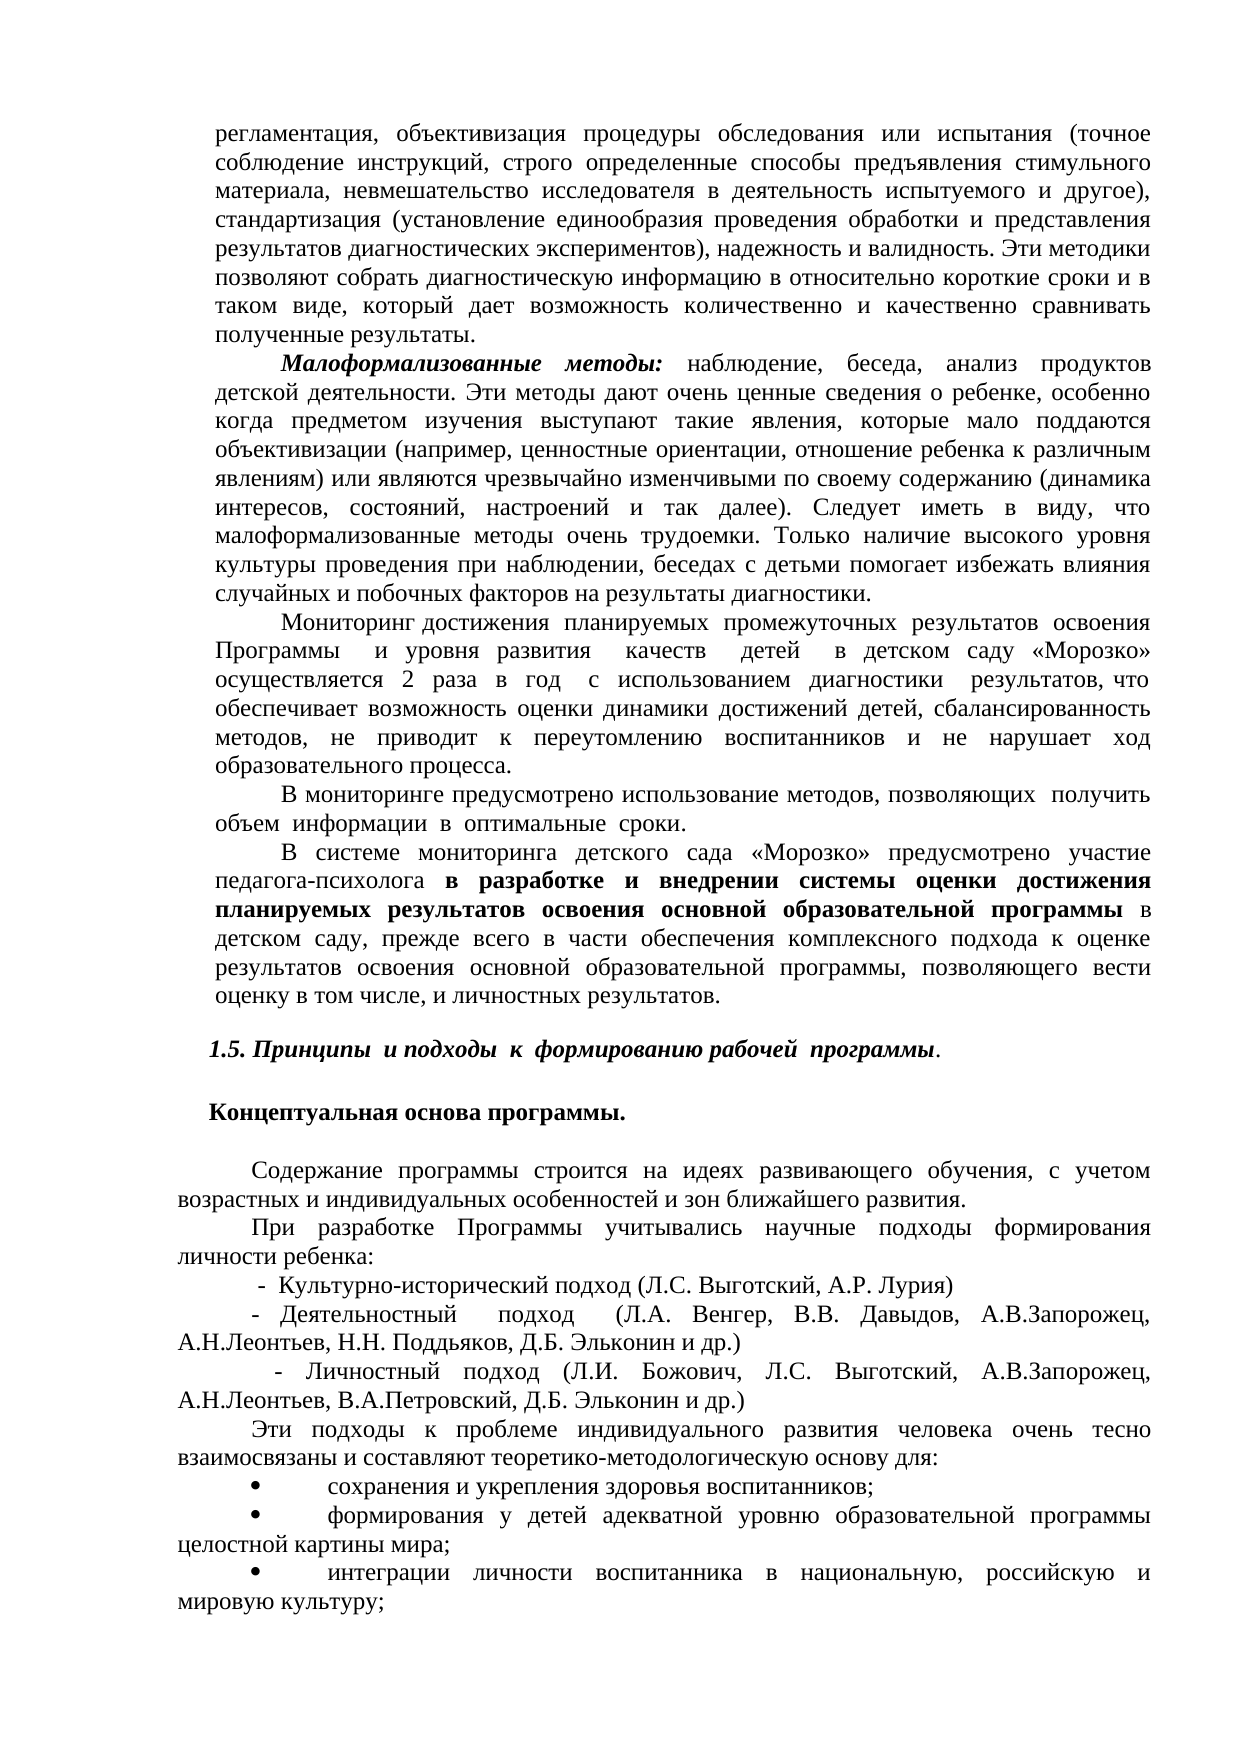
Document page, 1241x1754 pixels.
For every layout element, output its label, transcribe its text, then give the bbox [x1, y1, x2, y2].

text Малоформализованные методы: наблюдение, беседа, анализ продуктов детской деятельности. Эти методы дают очень ценные сведения о ребенке, особенно когда предметом изучения выступают такие явления, которые мало поддаются объективизации (например, ценностные ориентации, отношение ребенка к различным явлениям) или являются чрезвычайно изменчивыми по своему содержанию (динамика интересов, состояний, настроений и так далее). Следует иметь в виду, что малоформализованные методы очень трудоемки. Только наличие высокого уровня культуры проведения при наблюдении, беседах с детьми помогает избежать влияния случайных и побочных факторов на результаты диагностики. [215, 348, 1152, 607]
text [215, 118, 1152, 348]
list сохранения и укрепления здоровья воспитанников; [177, 1471, 1152, 1500]
text - Культурно-исторический подход (Л.С. Выготский, А.Р. Лурия) [177, 1270, 1152, 1299]
text Содержание программы строится на идеях развивающего обучения, с учетом возрастных и индивидуальных особенностей и зон ближайшего развития. [177, 1155, 1152, 1212]
text - Личностный подход (Л.И. Божович, Л.С. Выготский, А.В.Запорожец, А.Н.Леонтьев, В.А.Петровский, Д.Б. Эльконин и др.) [177, 1356, 1152, 1414]
text Эти подходы к проблеме индивидуального развития человека очень тесно взаимосвязаны и составляют теоретико-методологическую основу для: [177, 1414, 1152, 1471]
text При разработке Программы учитывались научные подходы формирования личности ребенка: [177, 1212, 1152, 1270]
list интеграции личности воспитанника в национальную, российскую и мировую культуру; [177, 1557, 1152, 1615]
text - Деятельностный подход (Л.А. Венгер, В.В. Давыдов, А.В.Запорожец, А.Н.Леонтьев, Н.Н. Поддьяков, Д.Б. Эльконин и др.) [177, 1299, 1152, 1356]
subtitle 1.5. Принципы и подходы к формированию рабочей программы. [177, 1034, 1152, 1063]
list В мониторинге предусмотрено использование методов, позволяющих получить объем информации в оптимальные сроки. [215, 779, 1152, 837]
list формирования у детей адекватной уровню образовательной программы целостной картины мира; [177, 1500, 1152, 1557]
text Концептуальная основа программы. [177, 1097, 1152, 1126]
list В системе мониторинга детского сада «Морозко» предусмотрено участие педагога-психолога в разработке и внедрении системы оценки достижения планируемых результатов освоения основной образовательной программы в детском саду, прежде всего в части обеспечения комплексного подхода к оценке результатов освоения основной образовательной программы, позволяющего вести оценку в том числе, и личностных результатов. [215, 837, 1152, 1009]
list Мониторинг достижения планируемых промежуточных результатов освоения Программы и уровня развития качеств детей в детском саду «Морозко» осуществляется 2 раза в год с использованием диагностики результатов, что обеспечивает возможность оценки динамики достижений детей, сбалансированность методов, не приводит к переутомлению воспитанников и не нарушает ход образовательного процесса. [215, 607, 1152, 779]
